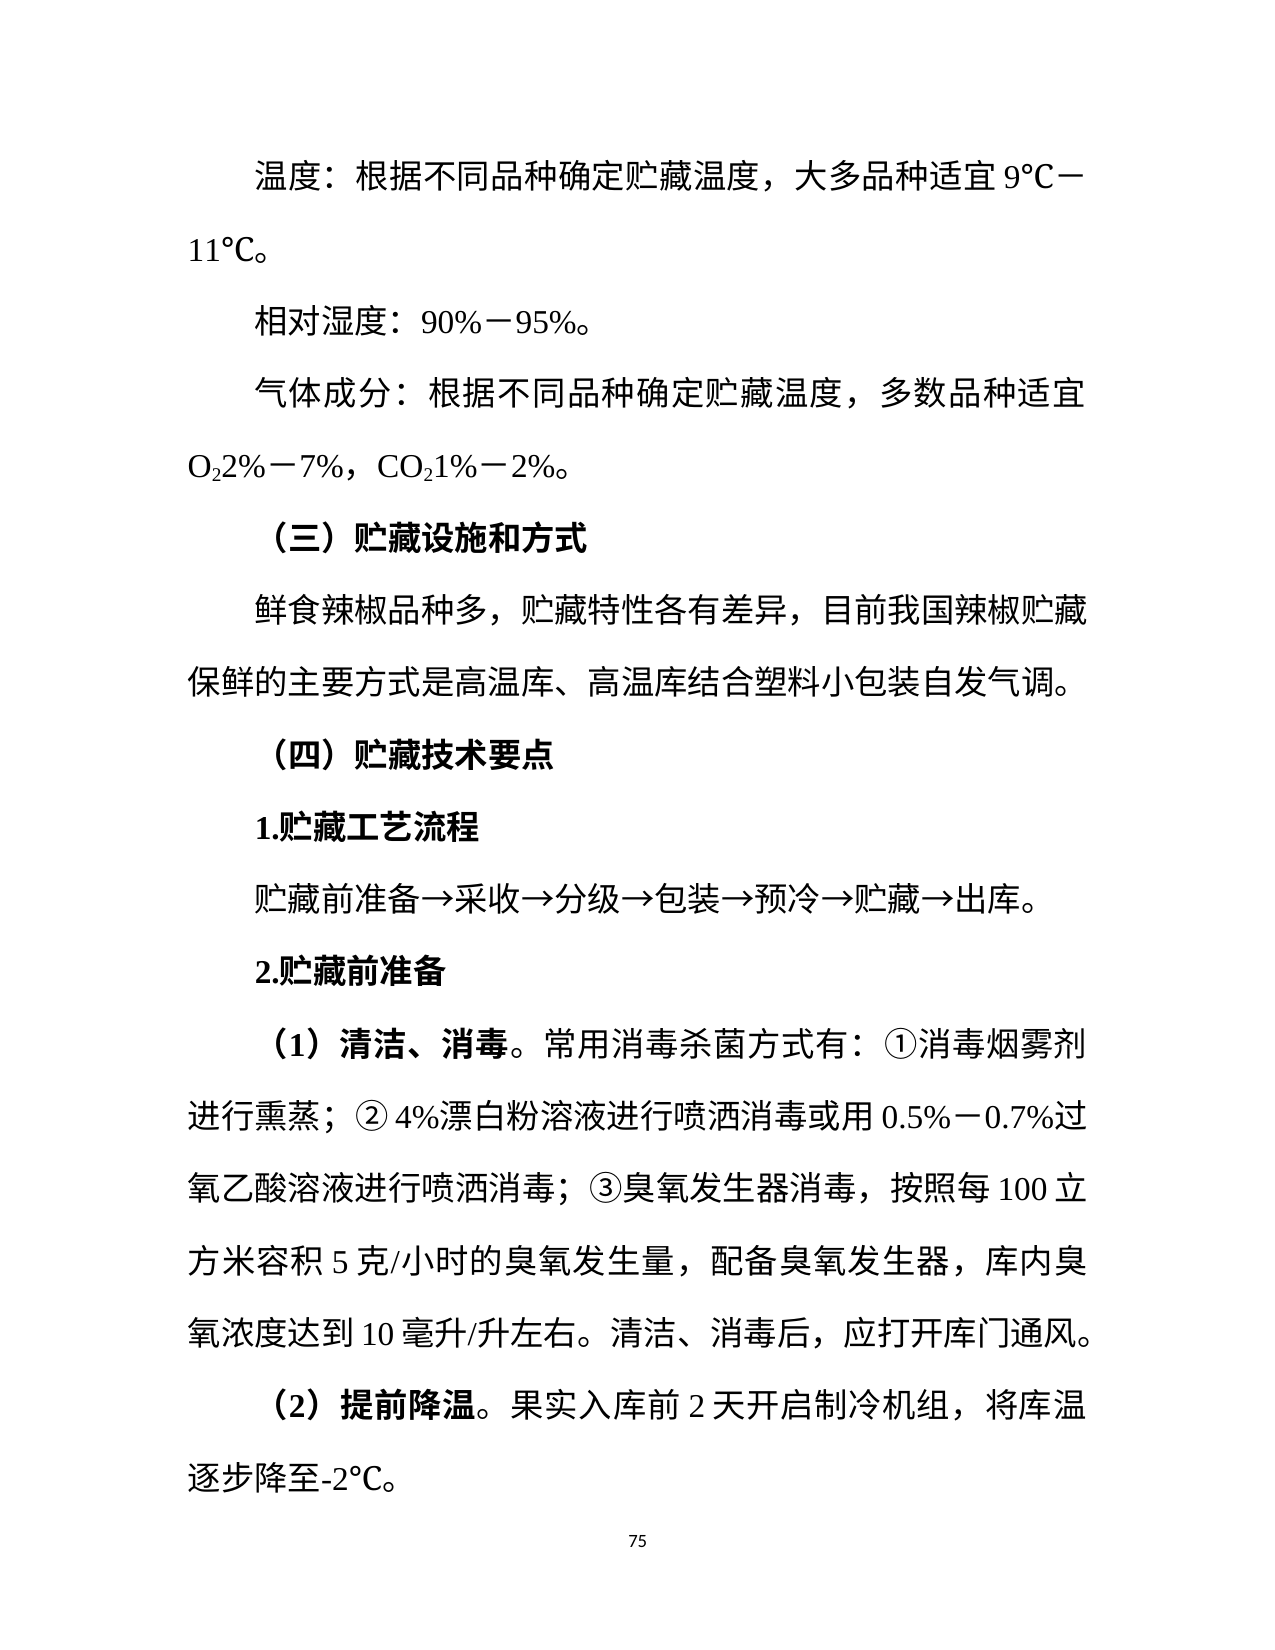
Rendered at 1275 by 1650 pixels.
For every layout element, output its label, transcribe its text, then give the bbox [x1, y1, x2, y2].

text （1）清洁、消毒。常用消毒杀菌方式有：①消毒烟雾剂进行熏蒸；②4%漂白粉溶液进行喷洒消毒或用0.5%－0.7%过氧乙酸溶液进行喷洒消毒；③臭氧发生器消毒，按照每100立方米容积5克/小时的臭氧发生量，配备臭氧发生器，库内臭氧浓度达到10毫升/升左右。清洁、消毒后，应打开库门通风。 [187, 1017, 1087, 1355]
text 贮藏前准备→采收→分级→包装→预冷→贮藏→出库。 [187, 873, 1087, 921]
text （三）贮藏设施和方式 [187, 511, 1087, 560]
text 气体成分：根据不同品种确定贮藏温度，多数品种适宜O22%－7%，CO21%－2%。 [187, 367, 1087, 487]
text （2）提前降温。果实入库前2天开启制冷机组，将库温逐步降至-2℃。 [187, 1379, 1087, 1499]
text 鲜食辣椒品种多，贮藏特性各有差异，目前我国辣椒贮藏保鲜的主要方式是高温库、高温库结合塑料小包装自发气调。 [187, 584, 1087, 704]
text （四）贮藏技术要点 [187, 728, 1087, 777]
text 温度：根据不同品种确定贮藏温度，大多品种适宜9℃－11℃。 [187, 150, 1087, 271]
text 1.贮藏工艺流程 [187, 801, 1087, 849]
text 2.贮藏前准备 [187, 945, 1087, 993]
text 相对湿度：90%－95%。 [187, 294, 1087, 343]
